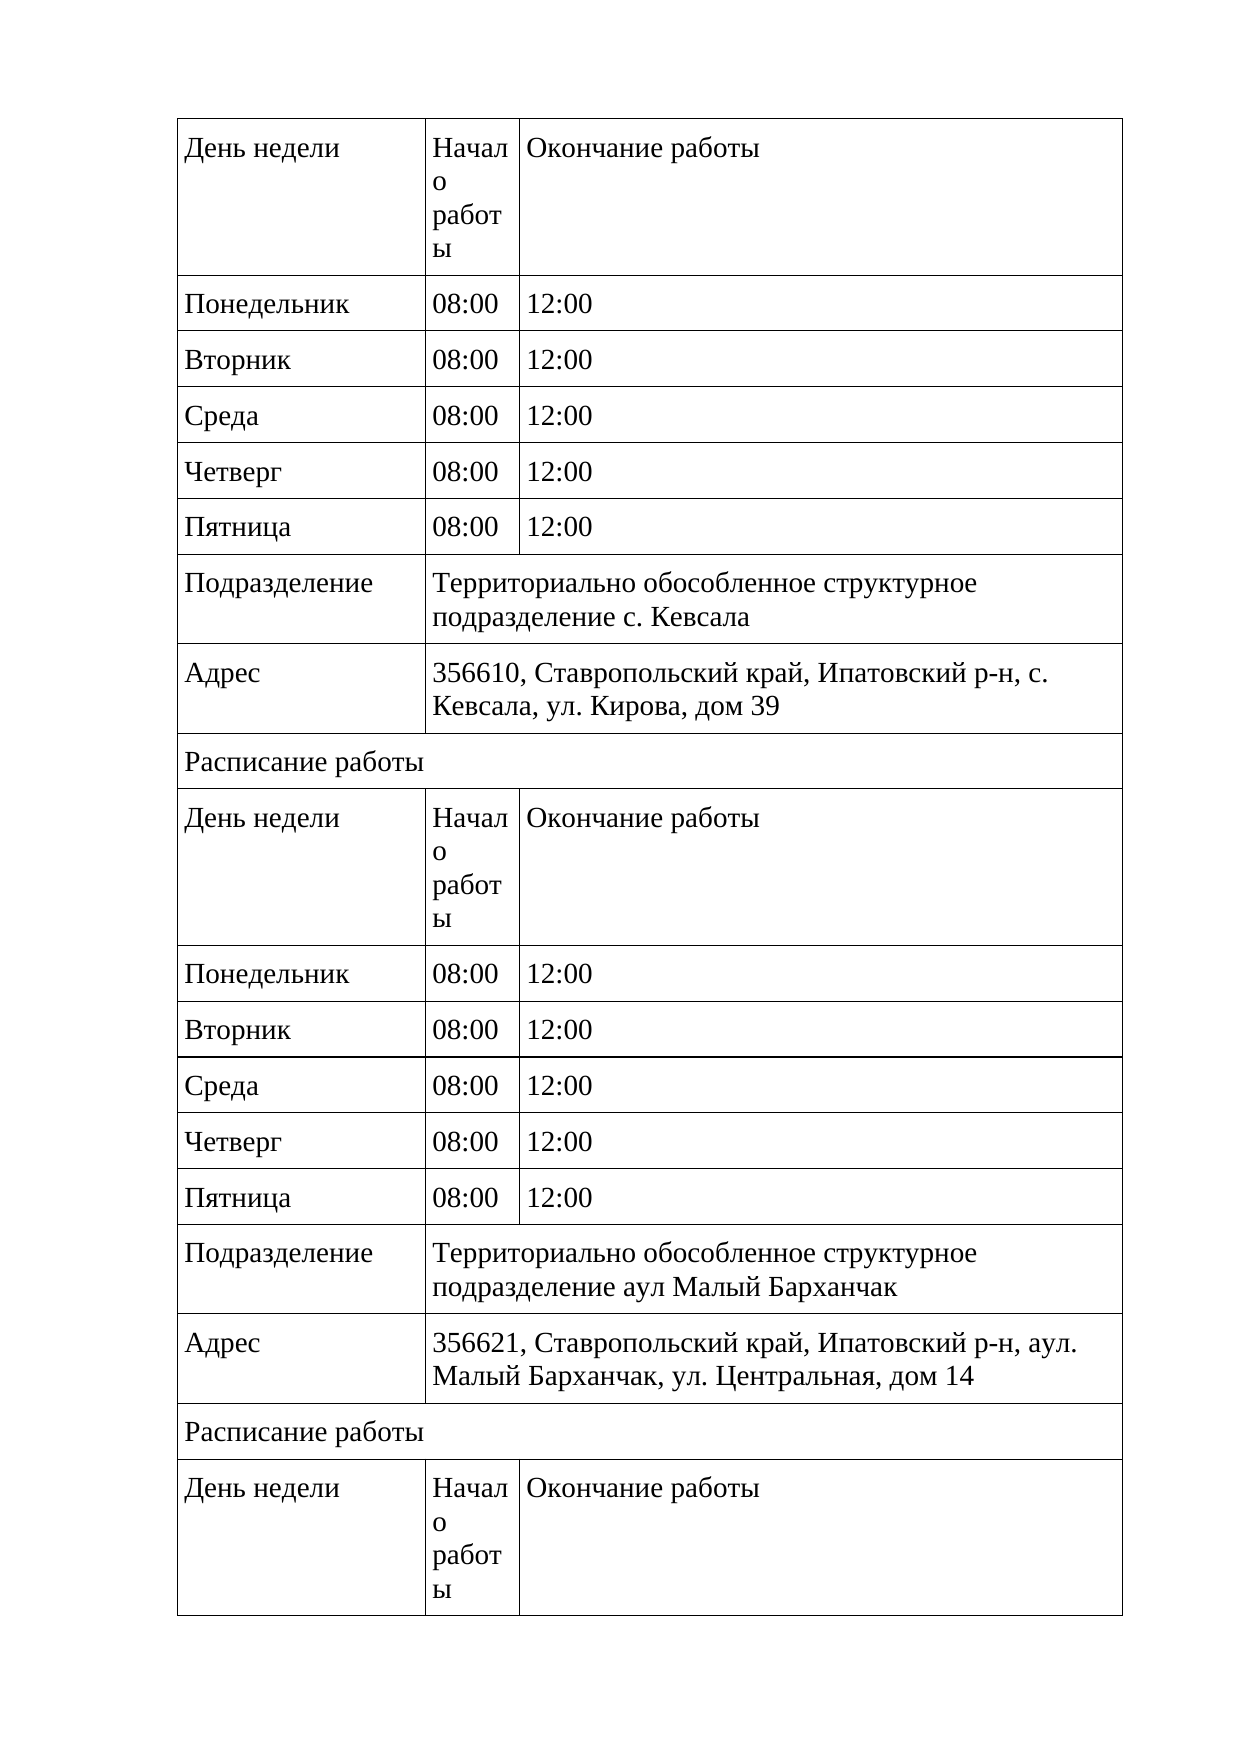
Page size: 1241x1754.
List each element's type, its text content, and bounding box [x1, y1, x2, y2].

table_cell Вторник [178, 1002, 425, 1056]
table_cell Расписание работы [178, 734, 1122, 788]
table_cell 08:00 [426, 1113, 519, 1168]
table_cell 12:00 [520, 443, 1122, 498]
table_cell 12:00 [520, 1058, 1122, 1112]
table_cell Окончание работы [520, 1460, 1122, 1615]
table_cell 08:00 [426, 1002, 519, 1056]
table_cell Окончание работы [520, 789, 1122, 945]
table_cell 08:00 [426, 387, 519, 442]
table_cell Подразделение [178, 555, 425, 643]
table_cell 08:00 [426, 946, 519, 1001]
table_cell 356621, Ставропольский край, Ипатовский р-н, аул. Малый Барханчак, ул. Центральная, дом 14 [426, 1314, 1122, 1403]
table_cell День недели [178, 789, 425, 945]
table_cell Начало работы [426, 1460, 519, 1615]
table_cell День недели [178, 119, 425, 274]
table_cell День недели [178, 1460, 425, 1615]
table_cell Пятница [178, 1169, 425, 1224]
table_cell Начало работы [426, 789, 519, 945]
table_cell Среда [178, 1058, 425, 1112]
table_cell 12:00 [520, 1113, 1122, 1168]
table_cell Среда [178, 387, 425, 442]
table_cell 08:00 [426, 1169, 519, 1224]
table_cell 12:00 [520, 499, 1122, 554]
table_cell Окончание работы [520, 119, 1122, 274]
table_cell 12:00 [520, 1169, 1122, 1224]
table_cell Четверг [178, 443, 425, 498]
table_cell Вторник [178, 331, 425, 386]
table_cell Пятница [178, 499, 425, 554]
table_cell Расписание работы [178, 1404, 1122, 1458]
table_cell 12:00 [520, 1002, 1122, 1056]
table_cell 356610, Ставропольский край, Ипатовский р-н, с. Кевсала, ул. Кирова, дом 39 [426, 644, 1122, 732]
table_cell Территориально обособленное структурное подразделение с. Кевсала [426, 555, 1122, 643]
table_cell 08:00 [426, 443, 519, 498]
table_cell 08:00 [426, 276, 519, 330]
table_cell Начало работы [426, 119, 519, 274]
table_cell 12:00 [520, 946, 1122, 1001]
table_cell Адрес [178, 1314, 425, 1403]
table_cell Понедельник [178, 946, 425, 1001]
table_cell 08:00 [426, 1058, 519, 1112]
table_cell Четверг [178, 1113, 425, 1168]
table_cell 08:00 [426, 331, 519, 386]
table_cell Территориально обособленное структурное подразделение аул Малый Барханчак [426, 1225, 1122, 1313]
table_cell 12:00 [520, 387, 1122, 442]
table_cell 08:00 [426, 499, 519, 554]
table_cell Адрес [178, 644, 425, 732]
table_cell Понедельник [178, 276, 425, 330]
table_cell Подразделение [178, 1225, 425, 1313]
table_cell 12:00 [520, 331, 1122, 386]
table_cell 12:00 [520, 276, 1122, 330]
